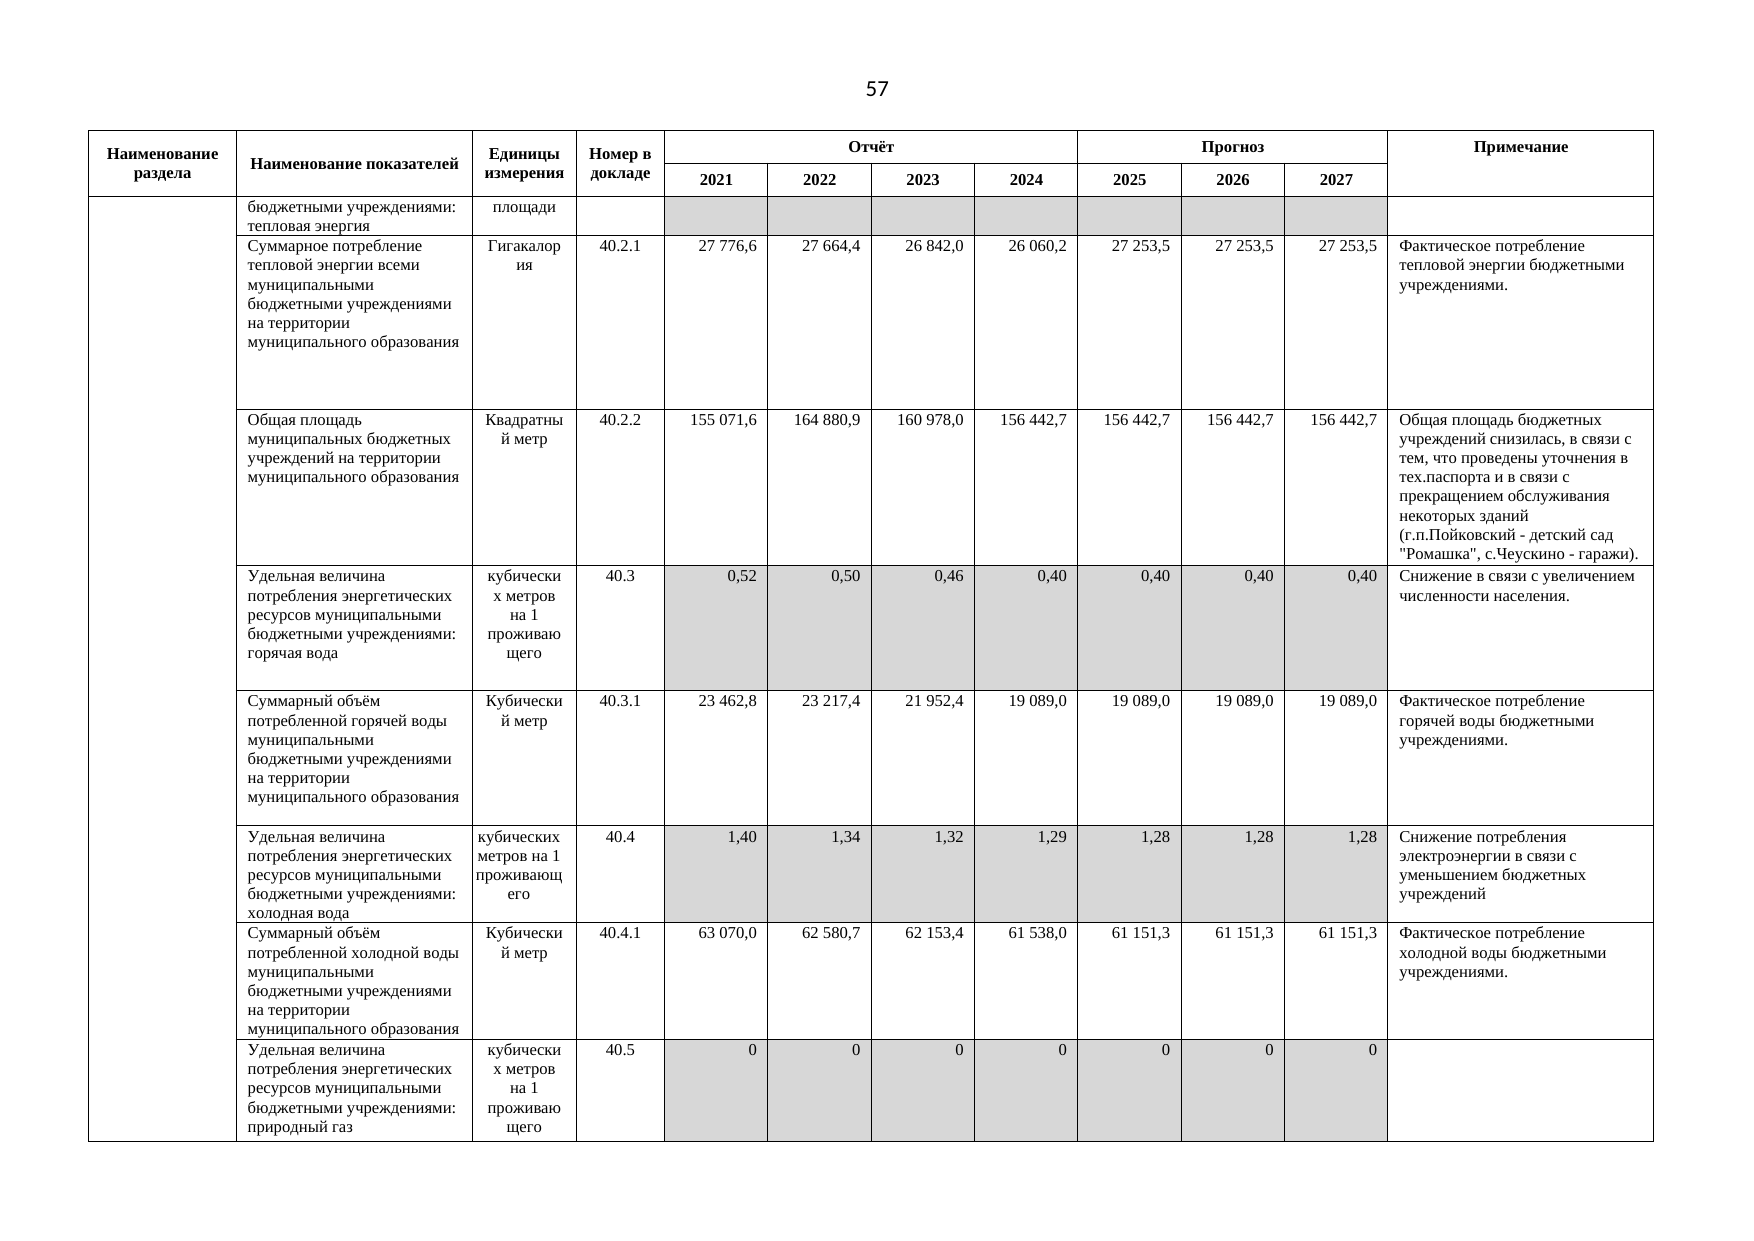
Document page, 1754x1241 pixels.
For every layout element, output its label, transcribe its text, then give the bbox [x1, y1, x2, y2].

table_cell 2022 [768, 164, 871, 196]
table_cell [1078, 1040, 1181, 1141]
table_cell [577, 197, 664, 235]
table_cell [1388, 163, 1653, 196]
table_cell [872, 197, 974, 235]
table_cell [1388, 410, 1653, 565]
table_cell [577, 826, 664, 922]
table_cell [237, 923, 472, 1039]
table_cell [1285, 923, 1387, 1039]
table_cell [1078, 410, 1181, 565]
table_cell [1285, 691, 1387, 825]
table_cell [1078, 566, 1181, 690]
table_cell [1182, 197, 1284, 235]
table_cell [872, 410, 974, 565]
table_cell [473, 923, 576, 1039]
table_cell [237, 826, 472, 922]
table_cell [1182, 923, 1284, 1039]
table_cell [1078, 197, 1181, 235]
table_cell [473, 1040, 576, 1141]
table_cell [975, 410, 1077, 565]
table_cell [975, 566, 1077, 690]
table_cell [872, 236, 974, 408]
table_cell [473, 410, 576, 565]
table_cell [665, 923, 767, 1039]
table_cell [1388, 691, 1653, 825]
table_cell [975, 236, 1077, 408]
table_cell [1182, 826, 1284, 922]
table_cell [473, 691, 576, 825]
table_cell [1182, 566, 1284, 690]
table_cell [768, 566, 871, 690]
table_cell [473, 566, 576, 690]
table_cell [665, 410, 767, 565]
table_cell 2026 [1182, 164, 1284, 196]
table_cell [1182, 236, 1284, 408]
table_header Наименование показателей [237, 131, 472, 196]
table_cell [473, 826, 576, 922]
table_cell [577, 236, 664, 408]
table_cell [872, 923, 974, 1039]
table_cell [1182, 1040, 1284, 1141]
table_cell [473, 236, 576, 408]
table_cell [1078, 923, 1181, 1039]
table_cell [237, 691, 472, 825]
table_cell 2021 [665, 164, 767, 196]
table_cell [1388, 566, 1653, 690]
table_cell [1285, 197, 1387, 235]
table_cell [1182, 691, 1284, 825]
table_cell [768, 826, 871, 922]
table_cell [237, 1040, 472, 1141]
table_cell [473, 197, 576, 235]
table_header Примечание [1388, 131, 1653, 163]
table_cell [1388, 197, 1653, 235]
table_header Прогноз [1078, 131, 1387, 163]
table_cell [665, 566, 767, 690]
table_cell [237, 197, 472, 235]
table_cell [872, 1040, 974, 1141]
table_cell 2023 [872, 164, 974, 196]
table_header Наименование раздела [89, 131, 236, 196]
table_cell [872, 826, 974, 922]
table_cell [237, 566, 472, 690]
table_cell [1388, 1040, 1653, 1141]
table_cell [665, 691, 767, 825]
table_cell 2025 [1078, 164, 1181, 196]
table_header Единицы измерения [473, 131, 576, 196]
table_cell 2027 [1285, 164, 1387, 196]
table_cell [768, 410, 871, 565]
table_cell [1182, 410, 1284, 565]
table_cell 2024 [975, 164, 1077, 196]
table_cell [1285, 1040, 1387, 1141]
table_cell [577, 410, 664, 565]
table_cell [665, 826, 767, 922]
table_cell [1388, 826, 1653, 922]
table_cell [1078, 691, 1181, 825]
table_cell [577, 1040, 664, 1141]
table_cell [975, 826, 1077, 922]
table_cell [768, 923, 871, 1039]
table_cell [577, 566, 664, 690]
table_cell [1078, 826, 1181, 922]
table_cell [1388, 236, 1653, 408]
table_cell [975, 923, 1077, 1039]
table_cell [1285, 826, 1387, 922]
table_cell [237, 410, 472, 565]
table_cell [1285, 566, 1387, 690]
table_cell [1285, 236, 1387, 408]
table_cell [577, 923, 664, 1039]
table_header Отчёт [665, 131, 1077, 163]
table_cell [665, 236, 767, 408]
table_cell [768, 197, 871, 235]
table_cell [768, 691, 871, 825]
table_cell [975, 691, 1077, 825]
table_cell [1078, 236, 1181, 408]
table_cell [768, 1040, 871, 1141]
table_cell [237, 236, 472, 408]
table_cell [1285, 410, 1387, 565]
table_header Номер в докладе [577, 131, 664, 196]
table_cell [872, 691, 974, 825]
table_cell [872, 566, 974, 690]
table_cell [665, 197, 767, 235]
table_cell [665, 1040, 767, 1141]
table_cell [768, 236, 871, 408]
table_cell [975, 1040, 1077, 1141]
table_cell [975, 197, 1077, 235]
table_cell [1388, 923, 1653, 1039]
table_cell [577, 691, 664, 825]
